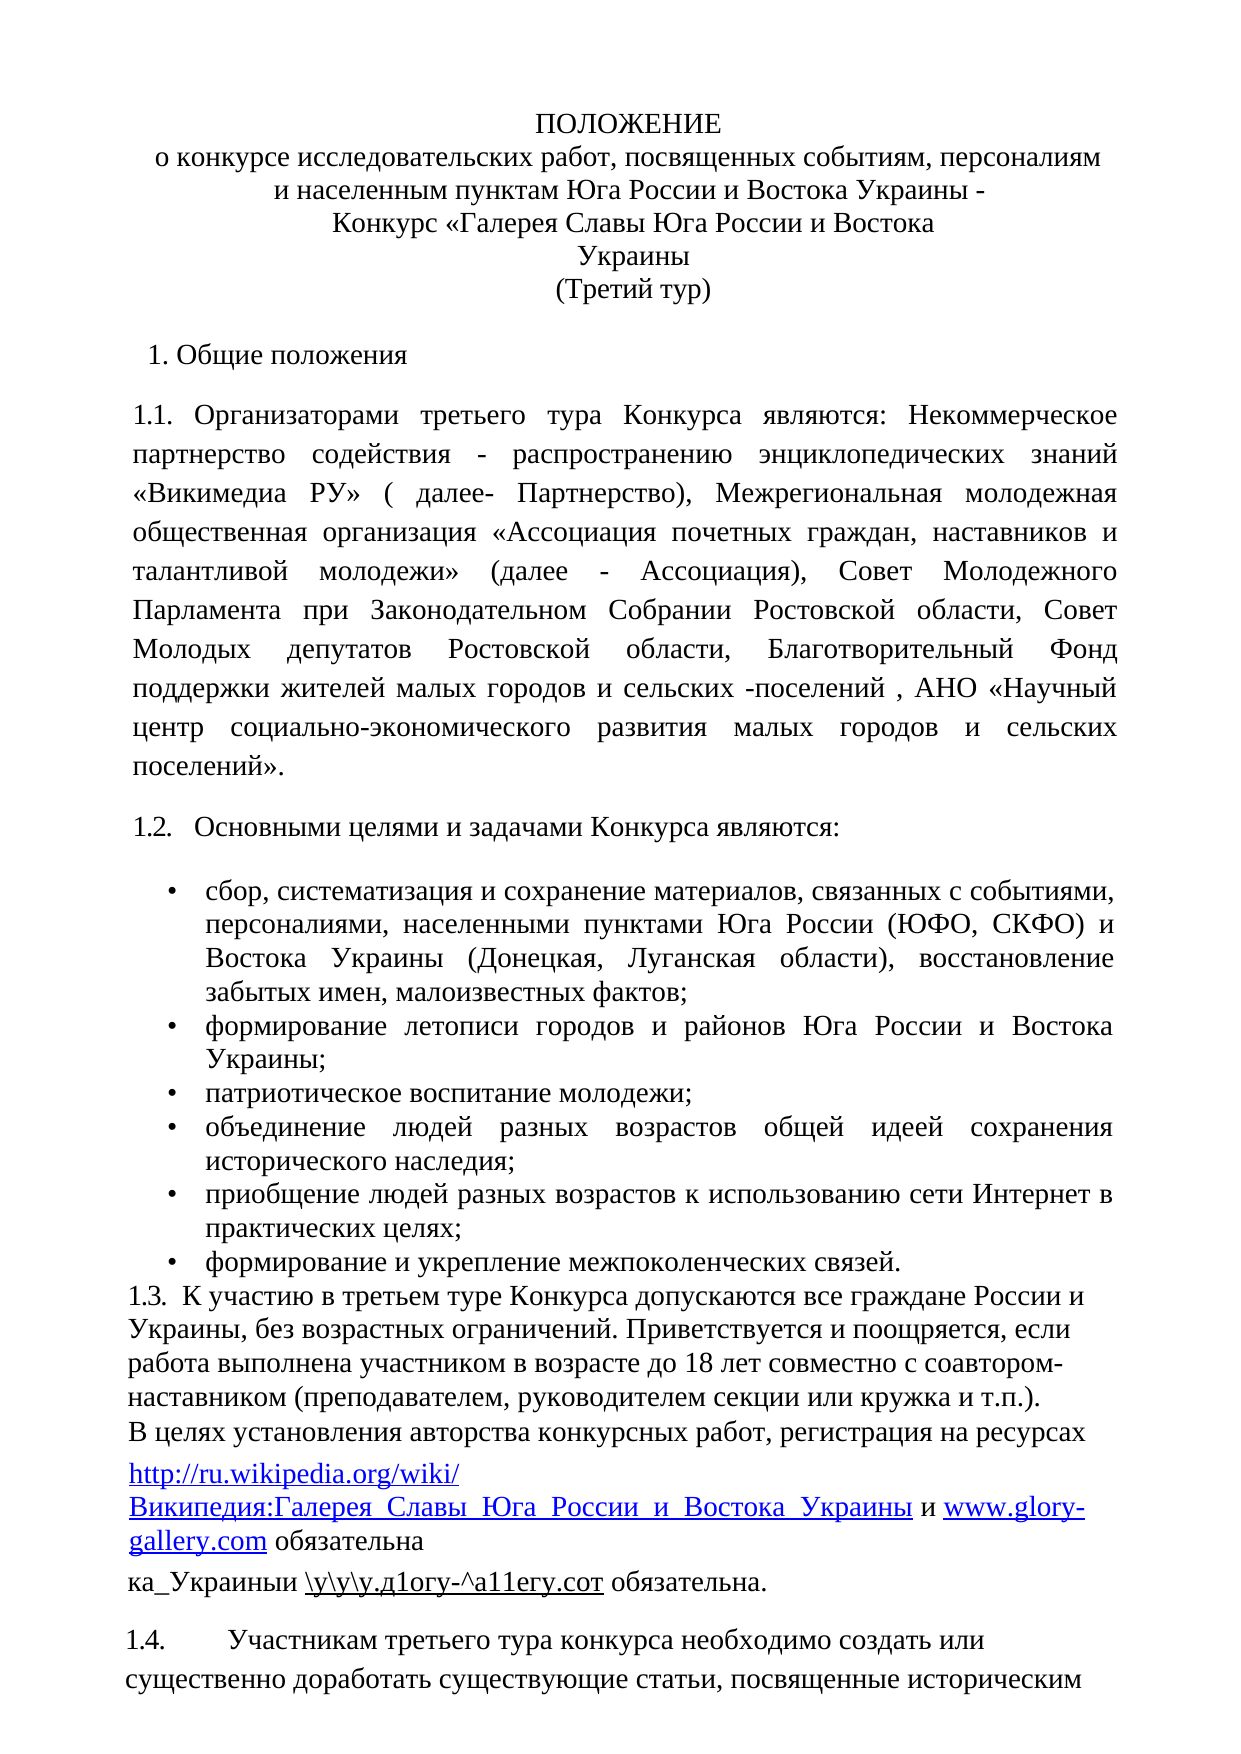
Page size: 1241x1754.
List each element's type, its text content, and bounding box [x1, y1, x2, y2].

text В целях установления авторства конкурсных работ, регистрация на ресурсах [128, 1414, 1118, 1448]
list сбор, систематизация и сохранение материалов, связанных с событиями, персоналиями, населенными пунктами Юга России (ЮФО, СКФО) и Востока Украины (Донецкая, Луганская области), восстановление забытых имен, малоизвестных фактов; [167, 873, 1115, 1008]
list Организаторами третьего тура Конкурса являются: Некоммерческое партнерство содействия - распространению энциклопедических знаний «Викимедиа РУ» ( далее- Партнерство), Межрегиональная молодежная общественная организация «Ассоциация почетных граждан, наставников и талантливой молодежи» (далее - Ассоциация), Совет Молодежного Парламента при Законодательном Собрании Ростовской области, Совет Молодых депутатов Ростовской области, Благотворительный Фонд поддержки жителей малых городов и сельских -поселений , АНО «Научный центр социально-экономического развития малых городов и сельских поселений». [132, 393, 1118, 783]
list патриотическое воспитание молодежи; [167, 1076, 1118, 1109]
list приобщение людей разных возрастов к использованию сети Интернет в практических целях; [167, 1177, 1114, 1244]
text 1. Общие положения [139, 338, 740, 371]
list формирование летописи городов и районов Юга России и Востока Украины; [167, 1008, 1114, 1076]
list формирование и укрепление межпоколенческих связей. [167, 1244, 1118, 1278]
text о конкурсе исследовательских работ, посвященных событиям, персоналиям [138, 140, 1118, 173]
text и населенным пунктам Юга России и Востока Украины - [141, 173, 1118, 206]
list Основными целями и задачами Конкурса являются: [132, 809, 1118, 842]
list объединение людей разных возрастов общей идеей сохранения исторического наследия; [167, 1109, 1114, 1177]
text (Третий тур) [139, 272, 740, 305]
text ка_Украиныи \у\у\у.д1огу-^а11егу.сот обязательна. [127, 1564, 1118, 1597]
text Конкурс «Галерея Славы Юга России и Востока Украины [327, 206, 940, 272]
text 1.3. К участию в третьем туре Конкурса допускаются все граждане России и Украины, без возрастных ограничений. Приветствуется и поощряется, если работа выполнена участником в возрасте до 18 лет совместно с соавтором- наставником (преподавателем, руководителем секции или кружка и т.п.). [127, 1278, 1113, 1413]
text ПОЛОЖЕНИЕ [138, 107, 1118, 140]
text http://ru.wikipedia.org/wiki/Википедия:Галерея_Славы_Юга_России_и_Востока_Украины и www.glory-gallery.com обязательна [129, 1456, 1118, 1556]
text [125, 1619, 1113, 1696]
